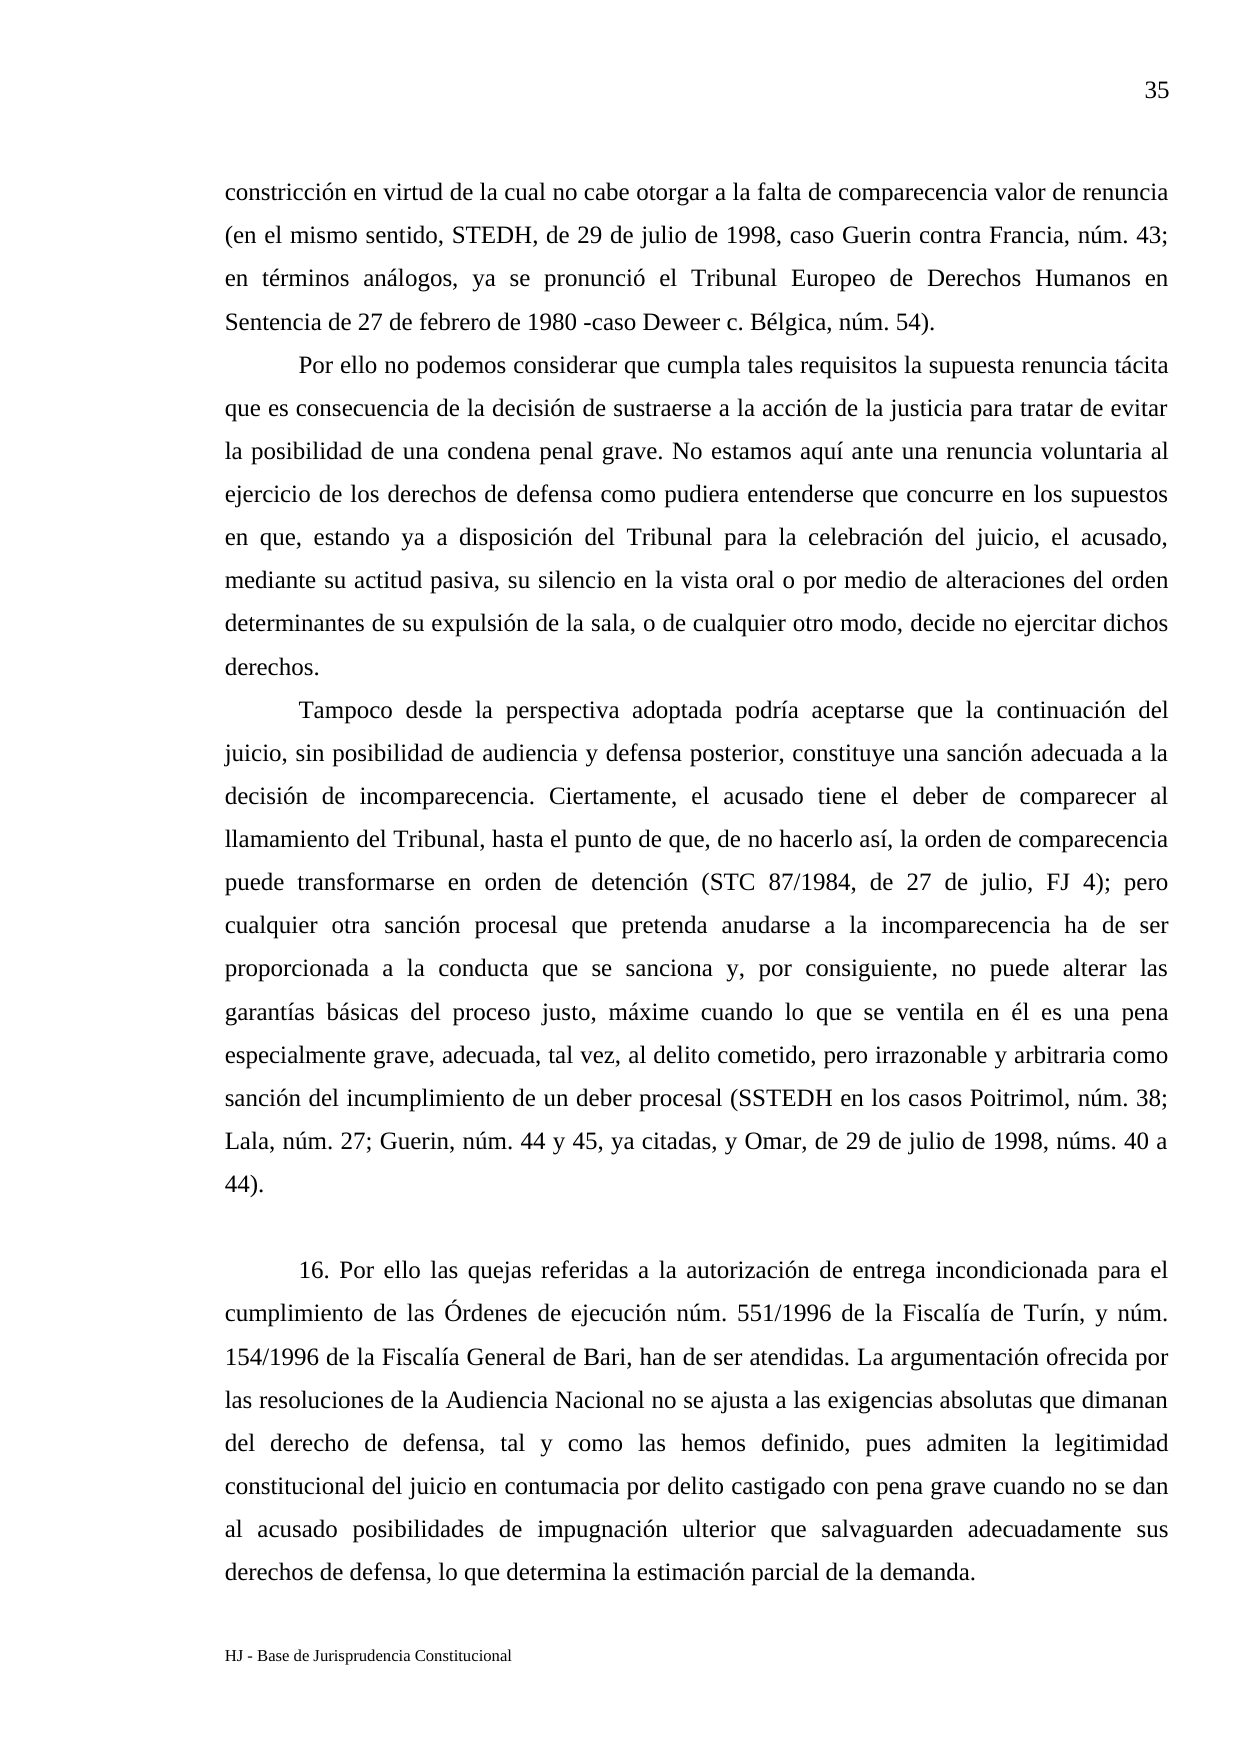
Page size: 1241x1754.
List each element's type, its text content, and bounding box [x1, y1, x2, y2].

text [224, 177, 1169, 335]
text 16. Por ello las quejas referidas a la autorización de entrega incondicionada para el cumplimiento de las Órdenes de ejecución núm. 551/1996 de la Fiscalía de Turín, y núm. 154/1996 de la Fiscalía General de Bari, han de ser atendidas. La argumentación ofrecida por las resoluciones de la Audiencia Nacional no se ajusta a las exigencias absolutas que dimanan del derecho de defensa, tal y como las hemos definido, pues admiten la legitimidad constitucional del juicio en contumacia por delito castigado con pena grave cuando no se dan al acusado posibilidades de impugnación ulterior que salvaguarden adecuadamente sus derechos de defensa, lo que determina la estimación parcial de la demanda. [224, 1255, 1169, 1586]
text Por ello no podemos considerar que cumpla tales requisitos la supuesta renuncia tácita que es consecuencia de la decisión de sustraerse a la acción de la justicia para tratar de evitar la posibilidad de una condena penal grave. No estamos aquí ante una renuncia voluntaria al ejercicio de los derechos de defensa como pudiera entenderse que concurre en los supuestos en que, estando ya a disposición del Tribunal para la celebración del juicio, el acusado, mediante su actitud pasiva, su silencio en la vista oral o por medio de alteraciones del orden determinantes de su expulsión de la sala, o de cualquier otro modo, decide no ejercitar dichos derechos. [224, 350, 1169, 680]
text Tampoco desde la perspectiva adoptada podría aceptarse que la continuación del juicio, sin posibilidad de audiencia y defensa posterior, constituye una sanción adecuada a la decisión de incomparecencia. Ciertamente, el acusado tiene el deber de comparecer al llamamiento del Tribunal, hasta el punto de que, de no hacerlo así, la orden de comparecencia puede transformarse en orden de detención (STC 87/1984, de 27 de julio, FJ 4); pero cualquier otra sanción procesal que pretenda anudarse a la incomparecencia ha de ser proporcionada a la conducta que se sanciona y, por consiguiente, no puede alterar las garantías básicas del proceso justo, máxime cuando lo que se ventila en él es una pena especialmente grave, adecuada, tal vez, al delito cometido, pero irrazonable y arbitraria como sanción del incumplimiento de un deber procesal (SSTEDH en los casos Poitrimol, núm. 38; Lala, núm. 27; Guerin, núm. 44 y 45, ya citadas, y Omar, de 29 de julio de 1998, núms. 40 a 44). [224, 695, 1169, 1198]
